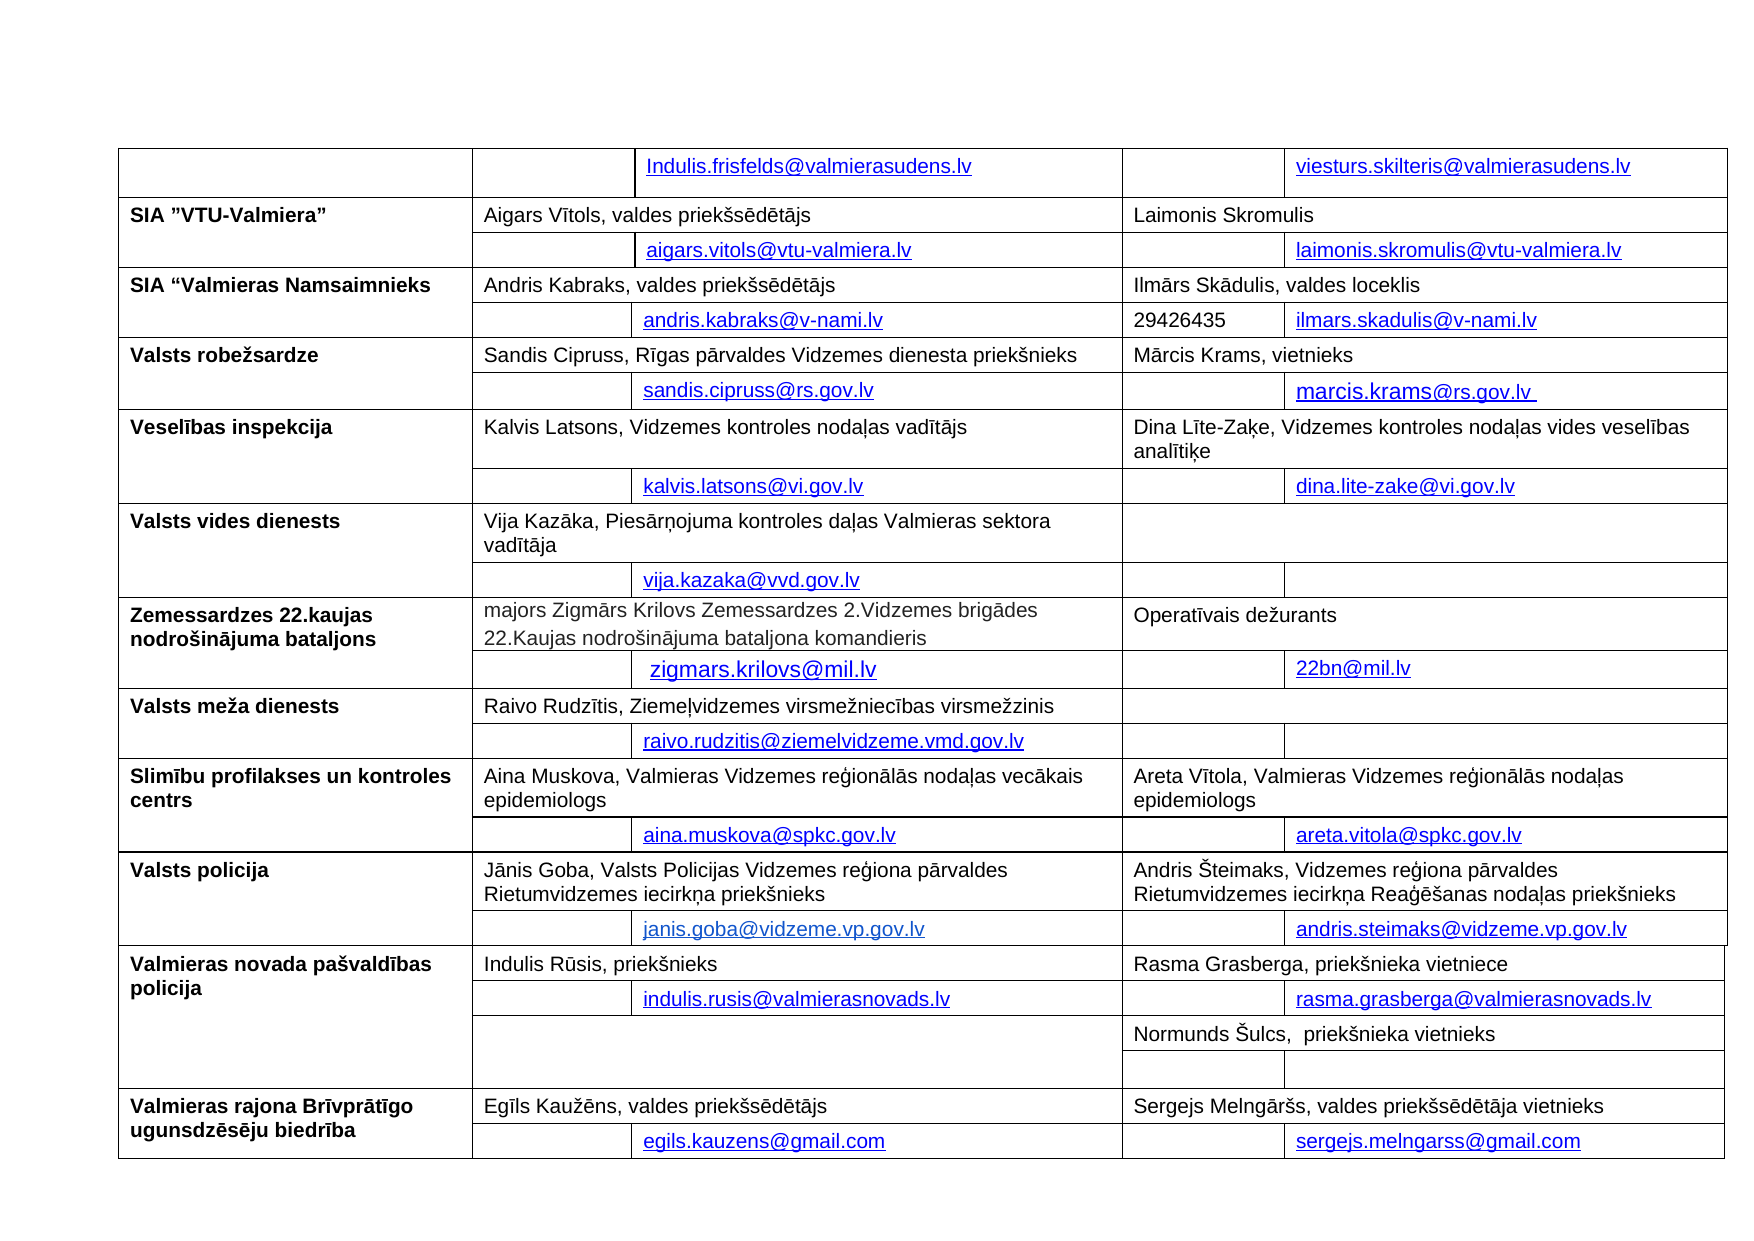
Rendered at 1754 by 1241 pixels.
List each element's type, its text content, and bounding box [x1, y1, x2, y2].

table_cell [1123, 469, 1284, 503]
table_cell Sandis Cipruss, Rīgas pārvaldes Vidzemes dienesta priekšnieks [473, 338, 1122, 372]
table_cell zigmars.krilovs@mil.lv [632, 651, 1122, 687]
table_cell [473, 1124, 631, 1158]
table_cell Indulis.frisfelds@valmierasudens.lv [636, 149, 1122, 197]
table_cell Areta Vītola, Valmieras Vidzemes reģionālās nodaļas epidemiologs [1123, 759, 1727, 816]
table_cell [1123, 1051, 1284, 1088]
table_cell Kalvis Latsons, Vidzemes kontroles nodaļas vadītājs [473, 410, 1122, 468]
table_cell Raivo Rudzītis, Ziemeļvidzemes virsmežniecības virsmežzinis [473, 689, 1122, 722]
table_cell [473, 469, 631, 503]
table_cell Indulis Rūsis, priekšnieks [473, 946, 1122, 980]
table_cell Andris Šteimaks, Vidzemes reģiona pārvaldes Rietumvidzemes iecirkņa Reaģēšanas nodaļas priekšnieks [1123, 853, 1727, 910]
table_cell [1123, 724, 1284, 757]
table_cell Valsts robežsardze [119, 338, 472, 409]
table_cell Normunds Šulcs, priekšnieka vietnieks [1123, 1016, 1724, 1050]
table_cell sergejs.melngarss@gmail.com [1285, 1124, 1724, 1158]
table_cell [1123, 1124, 1284, 1158]
table_cell SIA ”VTU-Valmiera” [119, 198, 472, 267]
table_cell vija.kazaka@vvd.gov.lv [632, 563, 1122, 597]
table_cell [1123, 689, 1727, 722]
table_cell aina.muskova@spkc.gov.lv [632, 818, 1122, 851]
table_cell aigars.vitols@vtu-valmiera.lv [636, 233, 1122, 267]
table_cell Rasma Grasberga, priekšnieka vietniece [1123, 946, 1724, 980]
table_cell [473, 651, 631, 687]
table_cell rasma.grasberga@valmierasnovads.lv [1285, 981, 1724, 1015]
table_cell Zemessardzes 22.kaujas nodrošinājuma bataljons [119, 598, 472, 687]
table_cell [1123, 911, 1284, 945]
table_cell Veselības inspekcija [119, 410, 472, 503]
table_cell 29426435 [1123, 303, 1284, 337]
table_cell SIA “Valmieras Namsaimnieks [119, 268, 472, 337]
table_cell [473, 911, 631, 945]
table_cell andris.steimaks@vidzeme.vp.gov.lv [1285, 911, 1727, 945]
table_cell marcis.krams@rs.gov.lv [1285, 373, 1727, 409]
table_cell Ilmārs Skādulis, valdes loceklis [1123, 268, 1727, 302]
table_cell Valmieras rajona Brīvprātīgo ugunsdzēsēju biedrība [119, 1089, 472, 1158]
table_cell [473, 981, 631, 1015]
table_cell raivo.rudzitis@ziemelvidzeme.vmd.gov.lv [632, 724, 1122, 757]
table_cell [1123, 563, 1284, 597]
table_cell [473, 724, 631, 757]
table_cell Operatīvais dežurants [1123, 598, 1727, 650]
table_cell laimonis.skromulis@vtu-valmiera.lv [1285, 233, 1727, 267]
table_cell [473, 1016, 1122, 1088]
table_cell [1285, 563, 1727, 597]
table_cell [1123, 818, 1284, 851]
table_cell Valsts meža dienests [119, 689, 472, 757]
table_cell Vija Kazāka, Piesārņojuma kontroles daļas Valmieras sektora vadītāja [473, 504, 1122, 562]
table_cell egils.kauzens@gmail.com [632, 1124, 1122, 1158]
table_cell [473, 563, 631, 597]
table_cell kalvis.latsons@vi.gov.lv [632, 469, 1122, 503]
table_cell [473, 373, 631, 409]
table_cell areta.vitola@spkc.gov.lv [1285, 818, 1727, 851]
table_cell [1123, 373, 1284, 409]
table_cell Valsts policija [119, 853, 472, 945]
table_cell [1123, 504, 1727, 562]
table_cell [1285, 724, 1727, 757]
table_cell sandis.cipruss@rs.gov.lv [632, 373, 1122, 409]
table_cell [1123, 981, 1284, 1015]
table_cell [473, 303, 631, 337]
table_cell Sergejs Melngāršs, valdes priekšsēdētāja vietnieks [1123, 1089, 1724, 1123]
table_cell Egīls Kaužēns, valdes priekšsēdētājs [473, 1089, 1122, 1123]
table_cell [473, 818, 631, 851]
table_cell Andris Kabraks, valdes priekšsēdētājs [473, 268, 1122, 302]
table_cell viesturs.skilteris@valmierasudens.lv [1285, 149, 1727, 197]
table_cell janis.goba@vidzeme.vp.gov.lv [632, 911, 1122, 945]
table_cell Aigars Vītols, valdes priekšsēdētājs [473, 198, 1122, 232]
table_cell [1123, 149, 1284, 197]
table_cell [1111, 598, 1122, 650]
table_cell Aina Muskova, Valmieras Vidzemes reģionālās nodaļas vecākais epidemiologs [473, 759, 1122, 816]
table_cell dina.lite-zake@vi.gov.lv [1285, 469, 1727, 503]
table_cell [1285, 1051, 1724, 1088]
table_cell 22bn@mil.lv [1285, 651, 1727, 687]
table_cell ilmars.skadulis@v-nami.lv [1285, 303, 1727, 337]
table_cell Laimonis Skromulis [1123, 198, 1727, 232]
table_cell [1123, 651, 1284, 687]
table_cell Slimību profilakses un kontroles centrs [119, 759, 472, 851]
table_cell Valmieras novada pašvaldības policija [119, 946, 472, 1088]
table_cell andris.kabraks@v-nami.lv [632, 303, 1122, 337]
table_cell [473, 149, 634, 197]
table_cell [473, 233, 634, 267]
table_cell Valsts vides dienests [119, 504, 472, 597]
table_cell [119, 149, 472, 197]
table_cell Mārcis Krams, vietnieks [1123, 338, 1727, 372]
table_cell indulis.rusis@valmierasnovads.lv [632, 981, 1122, 1015]
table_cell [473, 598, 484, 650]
table_cell Jānis Goba, Valsts Policijas Vidzemes reģiona pārvaldes Rietumvidzemes iecirkņa priekšnieks [473, 853, 1122, 910]
table_cell Dina Līte-Zaķe, Vidzemes kontroles nodaļas vides veselības analītiķe [1123, 410, 1727, 468]
table_cell [1123, 233, 1284, 267]
